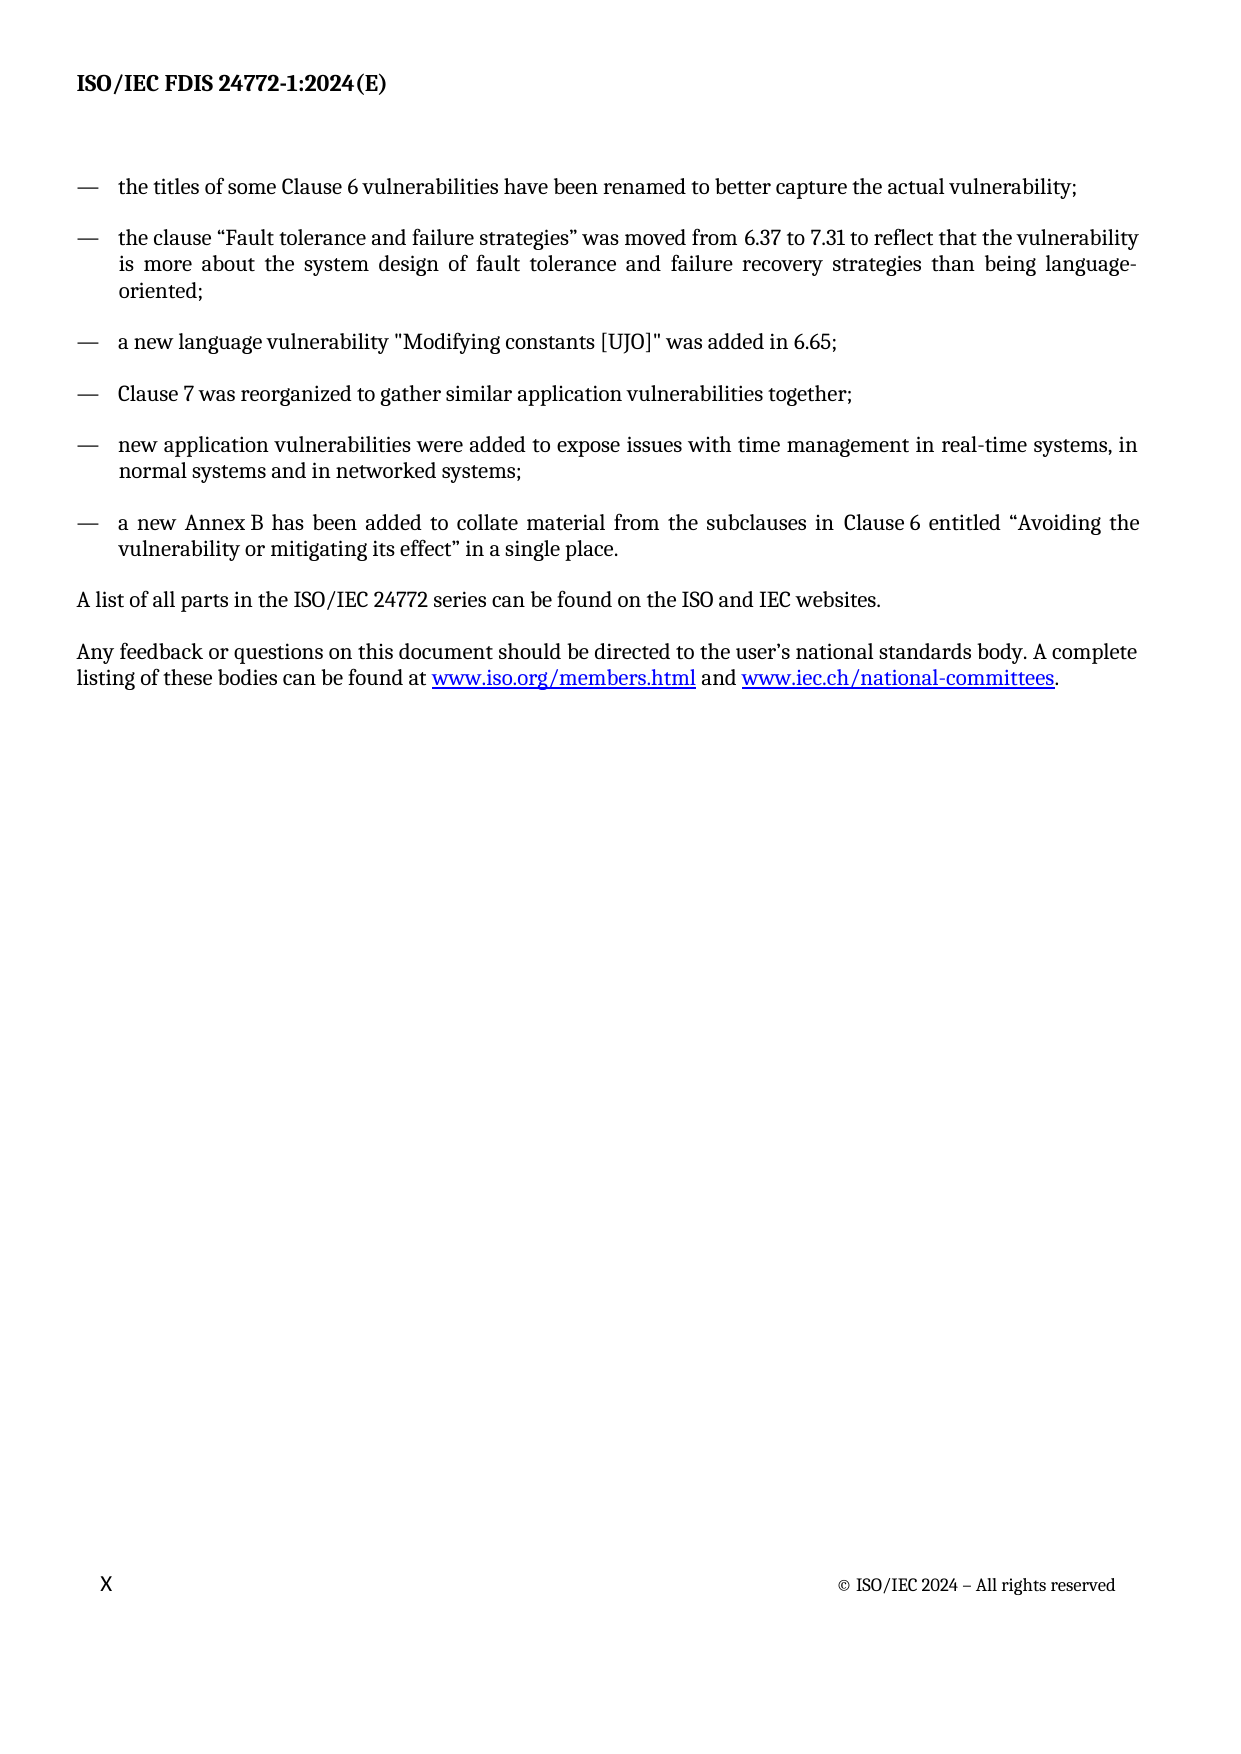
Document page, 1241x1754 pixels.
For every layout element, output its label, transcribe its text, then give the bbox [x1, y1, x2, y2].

list — a new Annex B has been added to collate material from the subclauses in Clause 6 entitled “Avoiding the vulnerability or mitigating its effect” in a single place. [76, 509, 1140, 562]
text Any feedback or questions on this document should be directed to the user’s national standards body. A complete listing of these bodies can be found at www.iso.org/members.html and www.iec.ch/national-committees. [76, 638, 1140, 691]
list — Clause 7 was reorganized to gather similar application vulnerabilities together; [76, 380, 1140, 407]
list — new application vulnerabilities were added to expose issues with time management in real-time systems, in normal systems and in networked systems; [76, 432, 1140, 484]
list — the titles of some Clause 6 vulnerabilities have been renamed to better capture the actual vulnerability; [76, 173, 1140, 200]
list — the clause “Fault tolerance and failure strategies” was moved from 6.37 to 7.31 to reflect that the vulnerability is more about the system design of fault tolerance and failure recovery strategies than being language-oriented; [76, 225, 1140, 304]
text A list of all parts in the ISO/IEC 24772 series can be found on the ISO and IEC websites. [76, 587, 1140, 613]
list — a new language vulnerability "Modifying constants [UJO]" was added in 6.65; [76, 329, 1140, 355]
